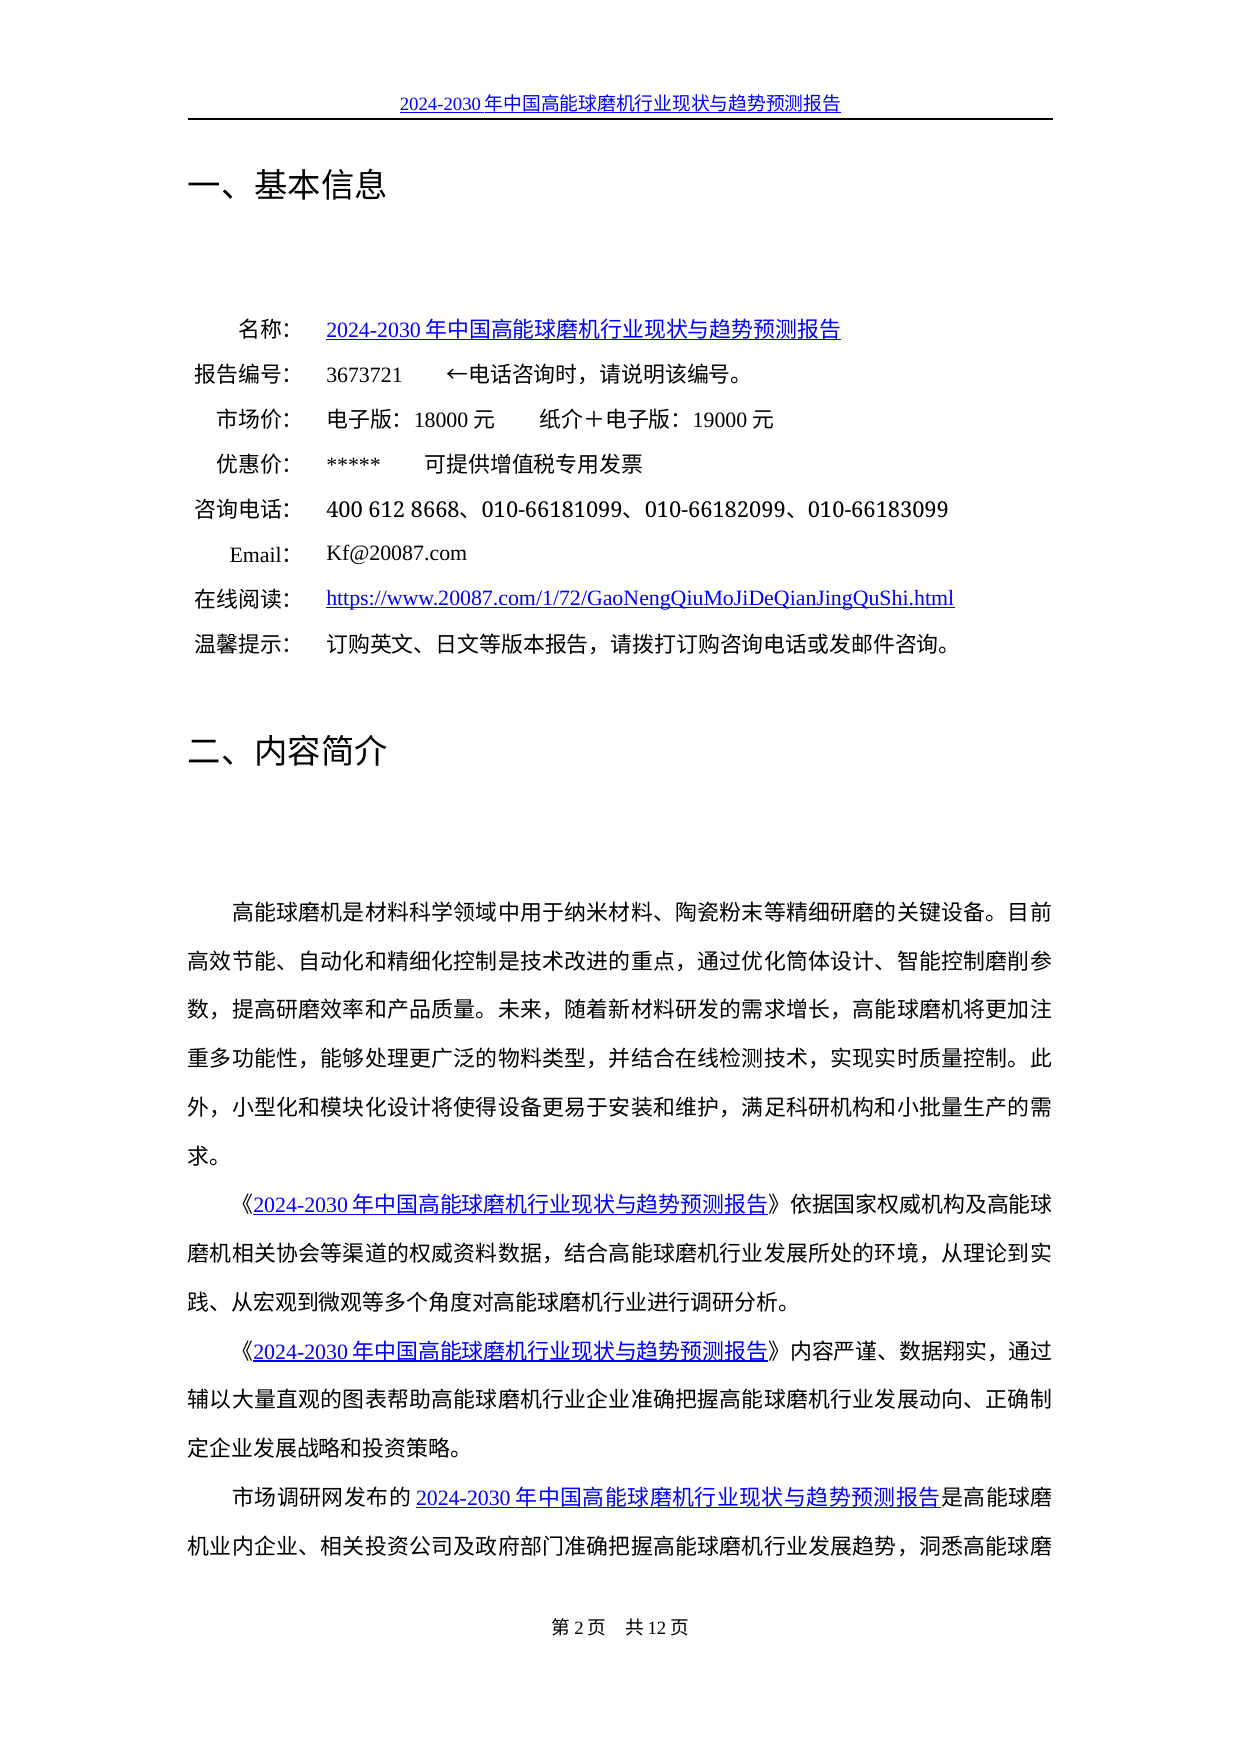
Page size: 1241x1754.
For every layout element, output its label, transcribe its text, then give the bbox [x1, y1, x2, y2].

table_cell 咨询电话： [167, 492, 315, 537]
table_cell 订购英文、日文等版本报告，请拨打订购咨询电话或发邮件咨询。 [315, 627, 1073, 672]
table_cell ***** 可提供增值税专用发票 [315, 447, 1073, 492]
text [187, 894, 1053, 1561]
table_cell 400 612 8668、010-66181099、010-66182099、010-66183099 [315, 492, 1073, 537]
table_cell 市场价： [167, 402, 315, 447]
table_cell 温馨提示： [167, 627, 315, 672]
title 一、基本信息 [187, 150, 1053, 215]
table_header 2024-2030年中国高能球磨机行业现状与趋势预测报告 [315, 312, 1073, 357]
table_cell 电子版：18000 元 纸介＋电子版：19000 元 [315, 402, 1073, 447]
table_cell Kf@20087.com [315, 537, 1073, 582]
table_cell Email： [167, 537, 315, 582]
table_header 名称： [167, 312, 315, 357]
table_cell 优惠价： [167, 447, 315, 492]
table_cell 报告编号： [167, 357, 315, 402]
table_cell 在线阅读： [167, 582, 315, 627]
table_cell 3673721 ←电话咨询时，请说明该编号。 [315, 357, 1073, 402]
title 二、内容简介 [187, 717, 1053, 782]
table_cell [315, 582, 1073, 627]
